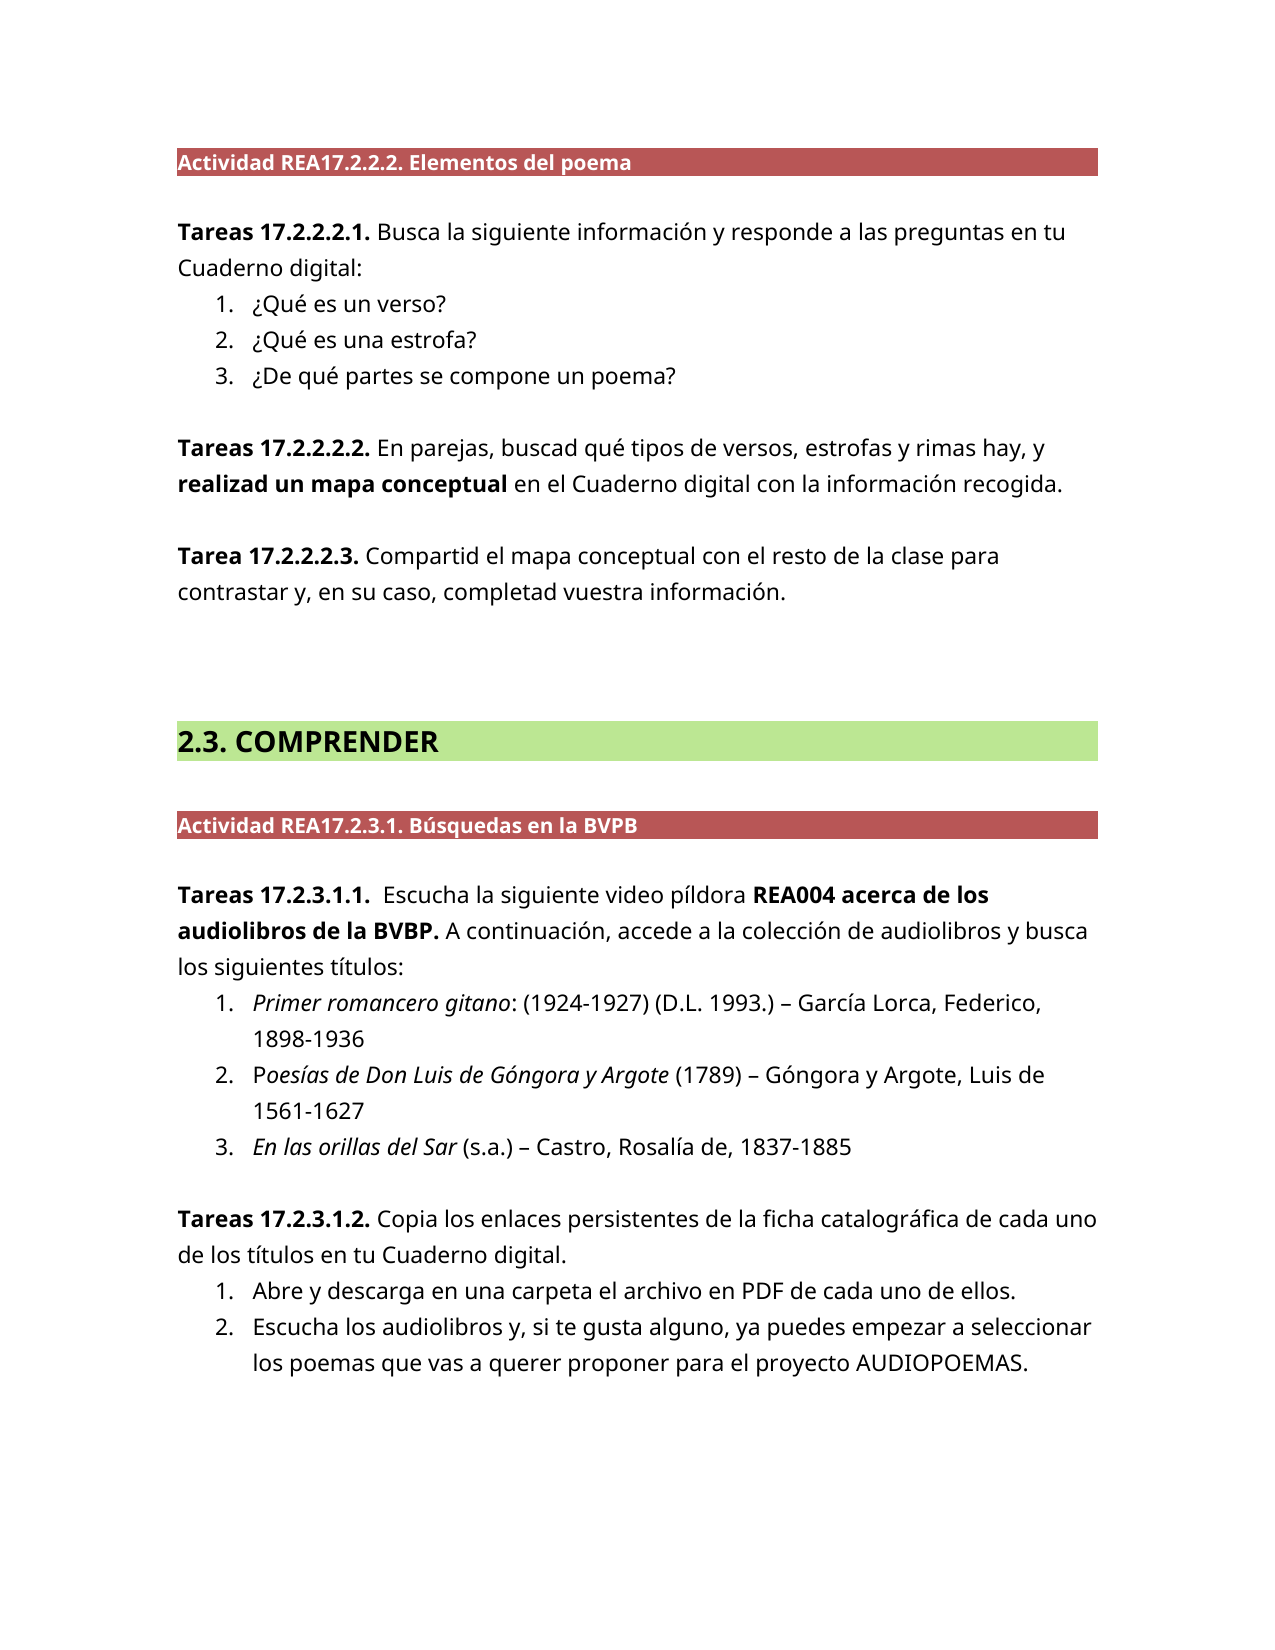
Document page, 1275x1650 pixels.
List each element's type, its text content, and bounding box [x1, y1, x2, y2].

list En las orillas del Sar (s.a.) – Castro, Rosalía de, 1837-1885 [215, 1131, 1098, 1162]
text Tareas 17.2.2.2.2. En parejas, buscad qué tipos de versos, estrofas y rimas hay, y realizad un mapa conceptual en el Cuaderno digital con la información recogida. [177, 432, 1098, 499]
text Tarea 17.2.2.2.3. Compartid el mapa conceptual con el resto de la clase para contrastar y, en su caso, completad vuestra información. [177, 539, 1098, 607]
text Tareas 17.2.2.2.1. Busca la siguiente información y responde a las preguntas en tu Cuaderno digital: [177, 216, 1098, 283]
list Primer romancero gitano: (1924-1927) (D.L. 1993.) – García Lorca, Federico, 1898-1936 [215, 987, 1098, 1054]
text Tareas 17.2.3.1.2. Copia los enlaces persistentes de la ficha catalográfica de cada uno de los títulos en tu Cuaderno digital. [177, 1203, 1098, 1270]
text Actividad REA17.2.3.1. Búsquedas en la BVPB [177, 811, 1098, 839]
list ¿De qué partes se compone un poema? [215, 360, 1098, 391]
list Abre y descarga en una carpeta el archivo en PDF de cada uno de ellos. [215, 1274, 1098, 1306]
text Actividad REA17.2.2.2. Elementos del poema [177, 148, 1098, 176]
text 2.3. COMPRENDER [177, 721, 1098, 761]
list Poesías de Don Luis de Góngora y Argote (1789) – Góngora y Argote, Luis de 1561-1627 [215, 1059, 1098, 1126]
list ¿Qué es una estrofa? [215, 324, 1098, 355]
list Escucha los audiolibros y, si te gusta alguno, ya puedes empezar a seleccionar los poemas que vas a querer proponer para el proyecto AUDIOPOEMAS. [215, 1311, 1098, 1378]
text Tareas 17.2.3.1.1. Escucha la siguiente video píldora REA004 acerca de los audiolibros de la BVBP. A continuación, accede a la colección de audiolibros y busca los siguientes títulos: [177, 879, 1098, 982]
list ¿Qué es un verso? [215, 288, 1098, 319]
